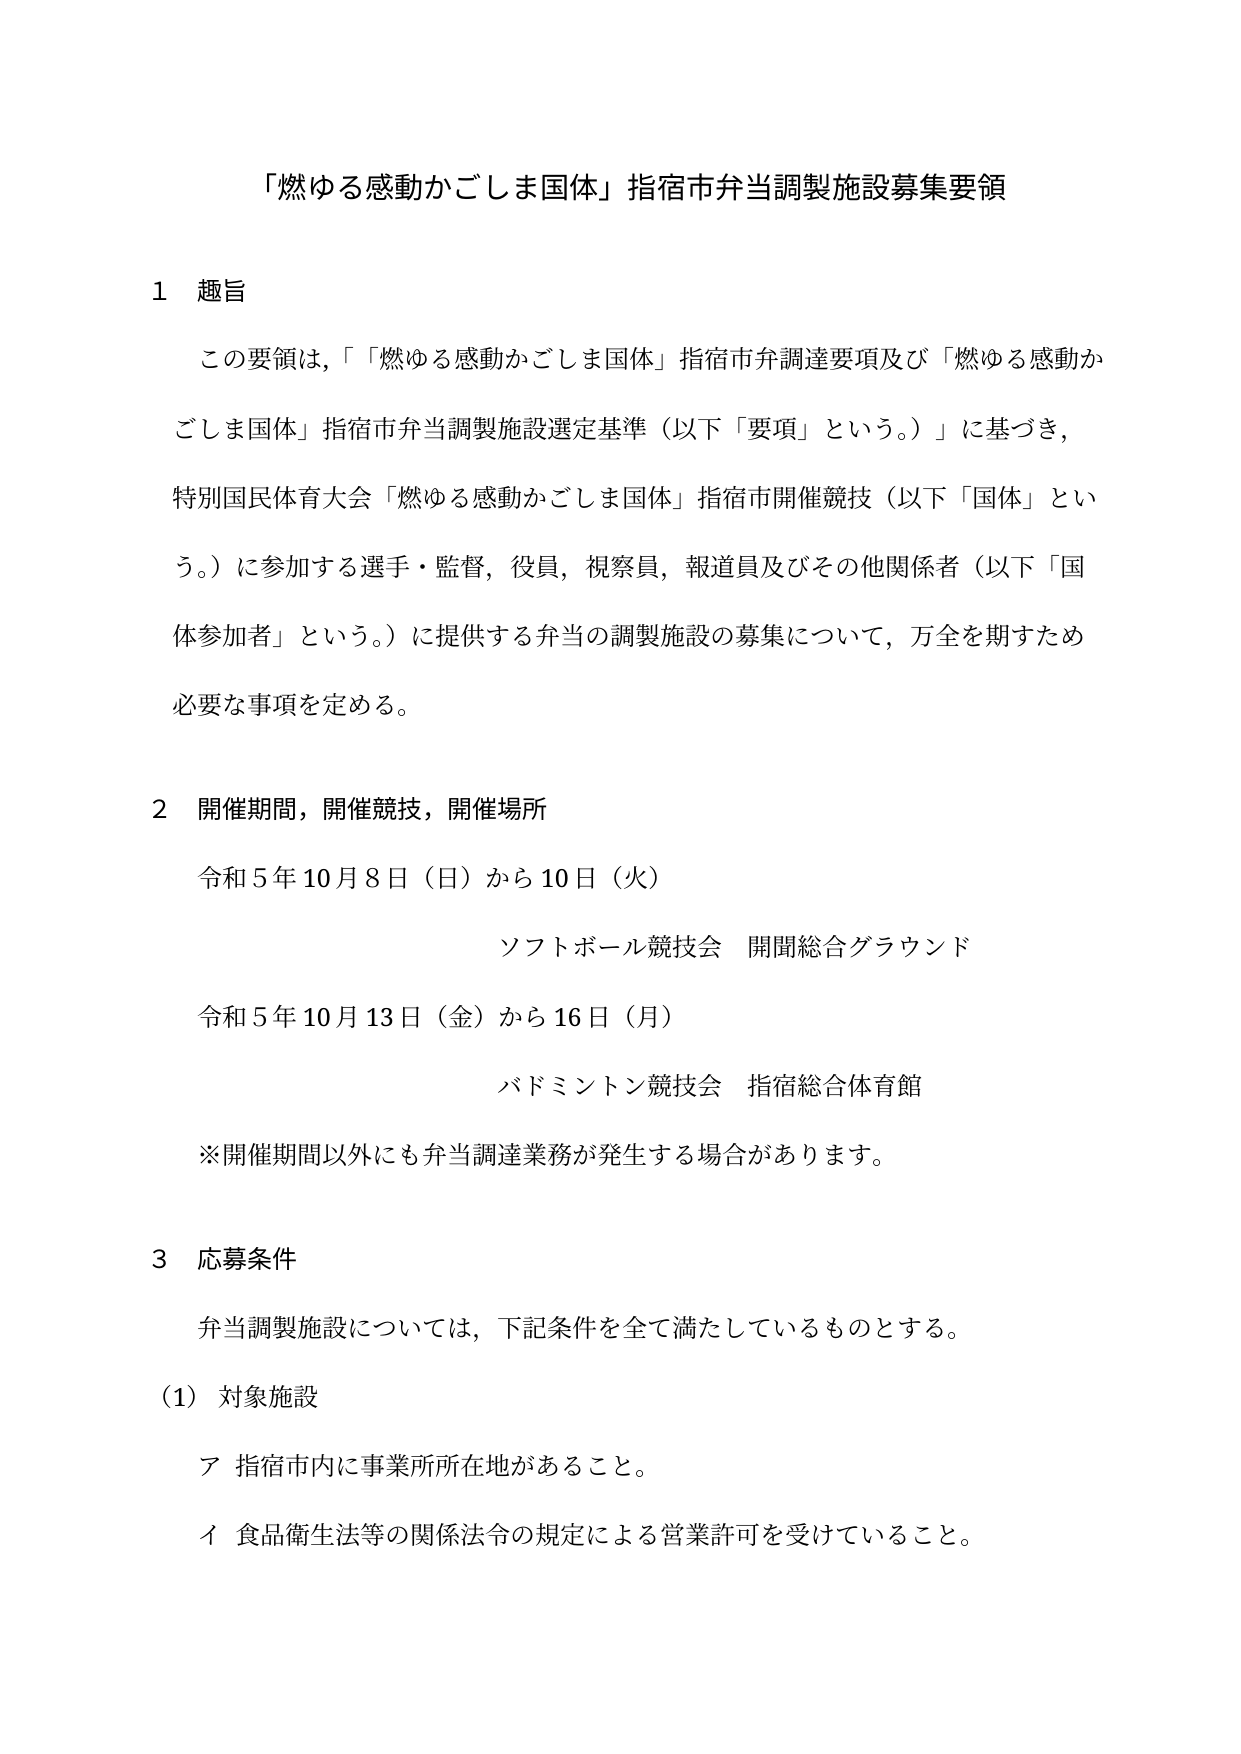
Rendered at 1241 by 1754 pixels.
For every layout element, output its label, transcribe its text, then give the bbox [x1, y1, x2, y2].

text 弁当調製施設については，下記条件を全て満たしているものとする。 [148, 1292, 1107, 1361]
text 「燃ゆる感動かごしま国体」指宿市弁当調製施設募集要領 [148, 151, 1107, 220]
text 令和５年10月８日（日）から10日（火） [148, 842, 1107, 912]
text （1） 対象施設 [148, 1361, 1107, 1430]
text ※開催期間以外にも弁当調達業務が発生する場合があります。 [148, 1119, 1107, 1188]
text バドミントン競技会 指宿総合体育館 [148, 1050, 1107, 1119]
text １ 趣旨 [148, 254, 1107, 324]
text この要領は,「「燃ゆる感動かごしま国体」指宿市弁調達要項及び「燃ゆる感動かごしま国体」指宿市弁当調製施設選定基準（以下「要項」という｡）」に基づき，特別国民体育大会「燃ゆる感動かごしま国体」指宿市開催競技（以下「国体」という｡）に参加する選手・監督，役員，視察員，報道員及びその他関係者（以下「国体参加者」という｡）に提供する弁当の調製施設の募集について，万全を期すため必要な事項を定める。 [148, 324, 1107, 739]
text 令和５年10月13日（金）から16日（月） [148, 981, 1107, 1050]
text イ 食品衛生法等の関係法令の規定による営業許可を受けていること。 [148, 1499, 1107, 1569]
text ３ 応募条件 [148, 1223, 1107, 1292]
text ソフトボール競技会 開聞総合グラウンド [148, 912, 1107, 981]
text ２ 開催期間，開催競技，開催場所 [148, 773, 1107, 842]
text ア 指宿市内に事業所所在地があること。 [148, 1430, 1107, 1499]
